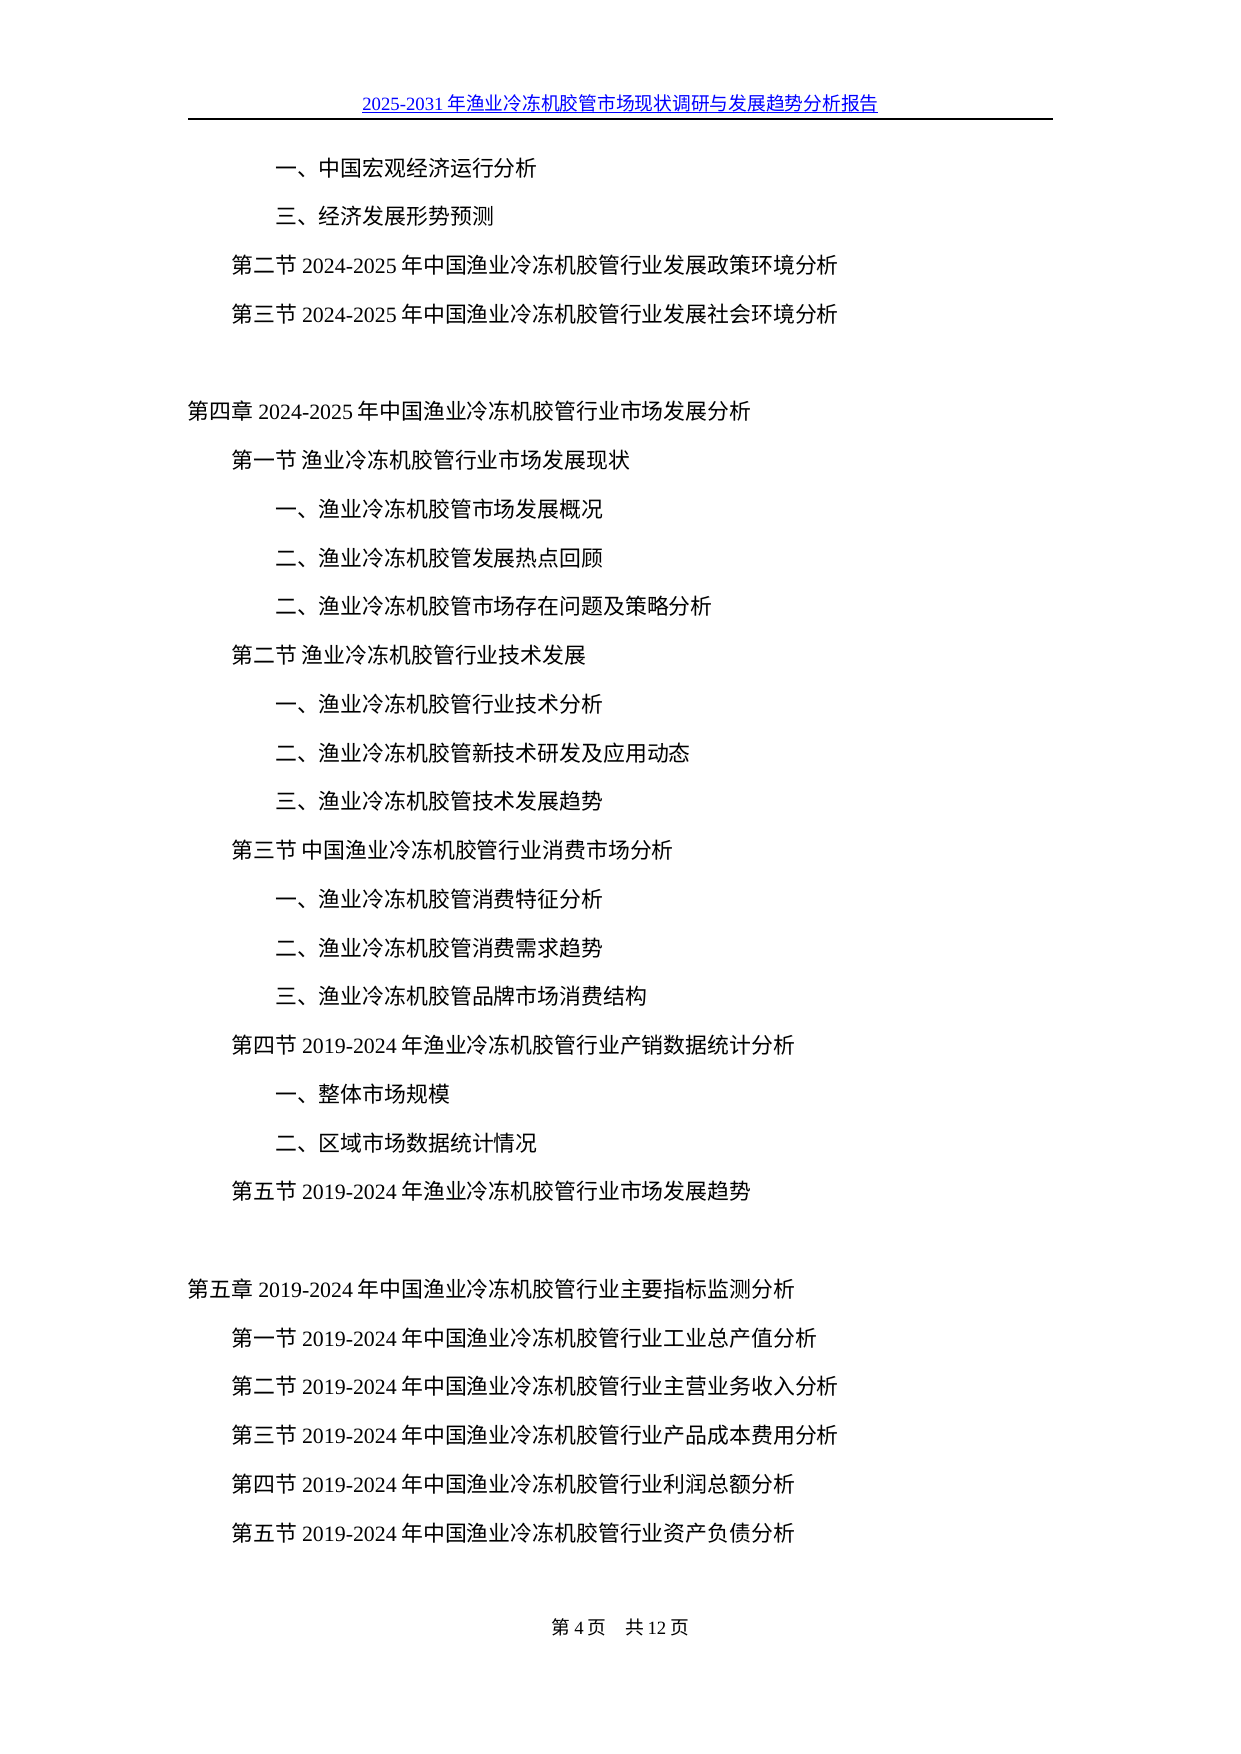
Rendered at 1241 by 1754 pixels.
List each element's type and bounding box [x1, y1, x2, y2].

text [187, 150, 1053, 1548]
